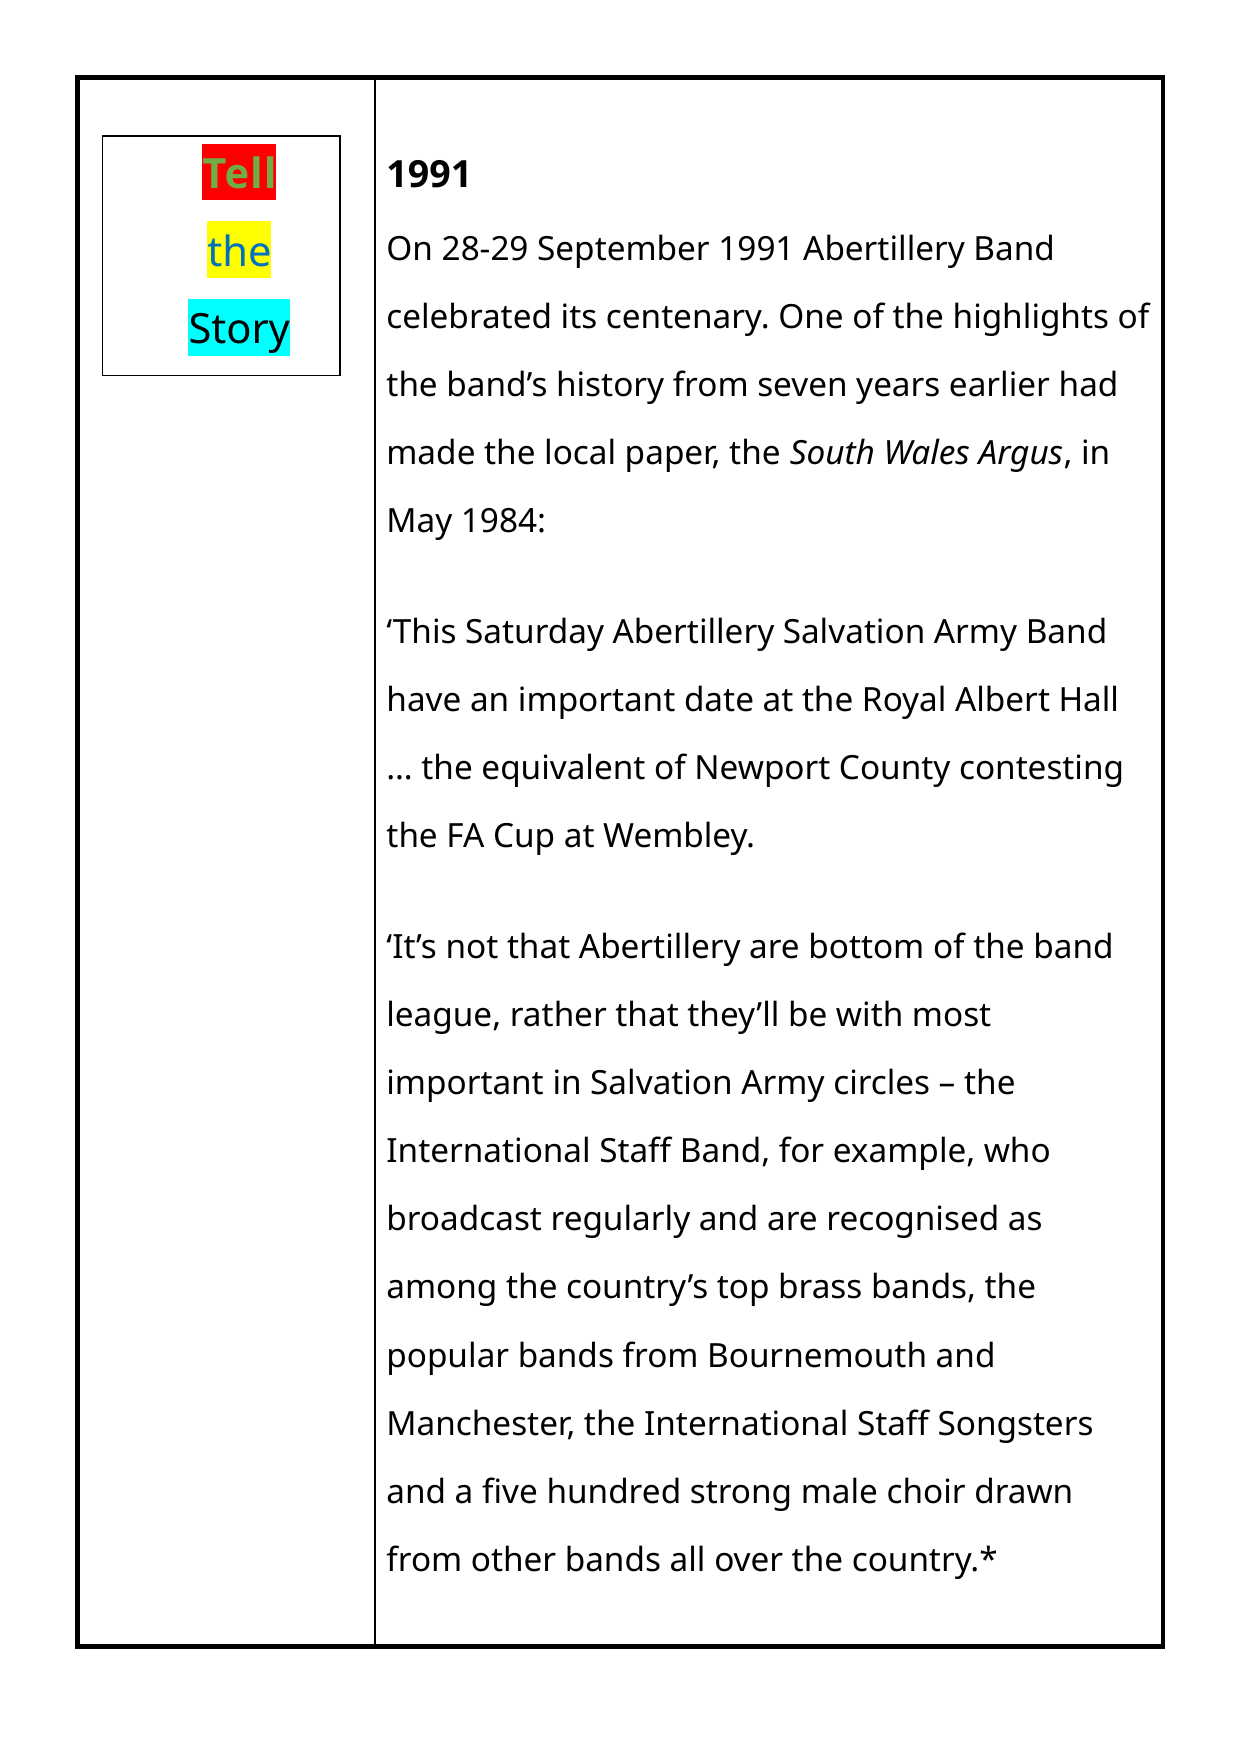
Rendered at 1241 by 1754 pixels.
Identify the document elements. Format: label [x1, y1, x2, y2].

table_cell [80, 80, 374, 1644]
table_cell [376, 80, 1161, 1644]
